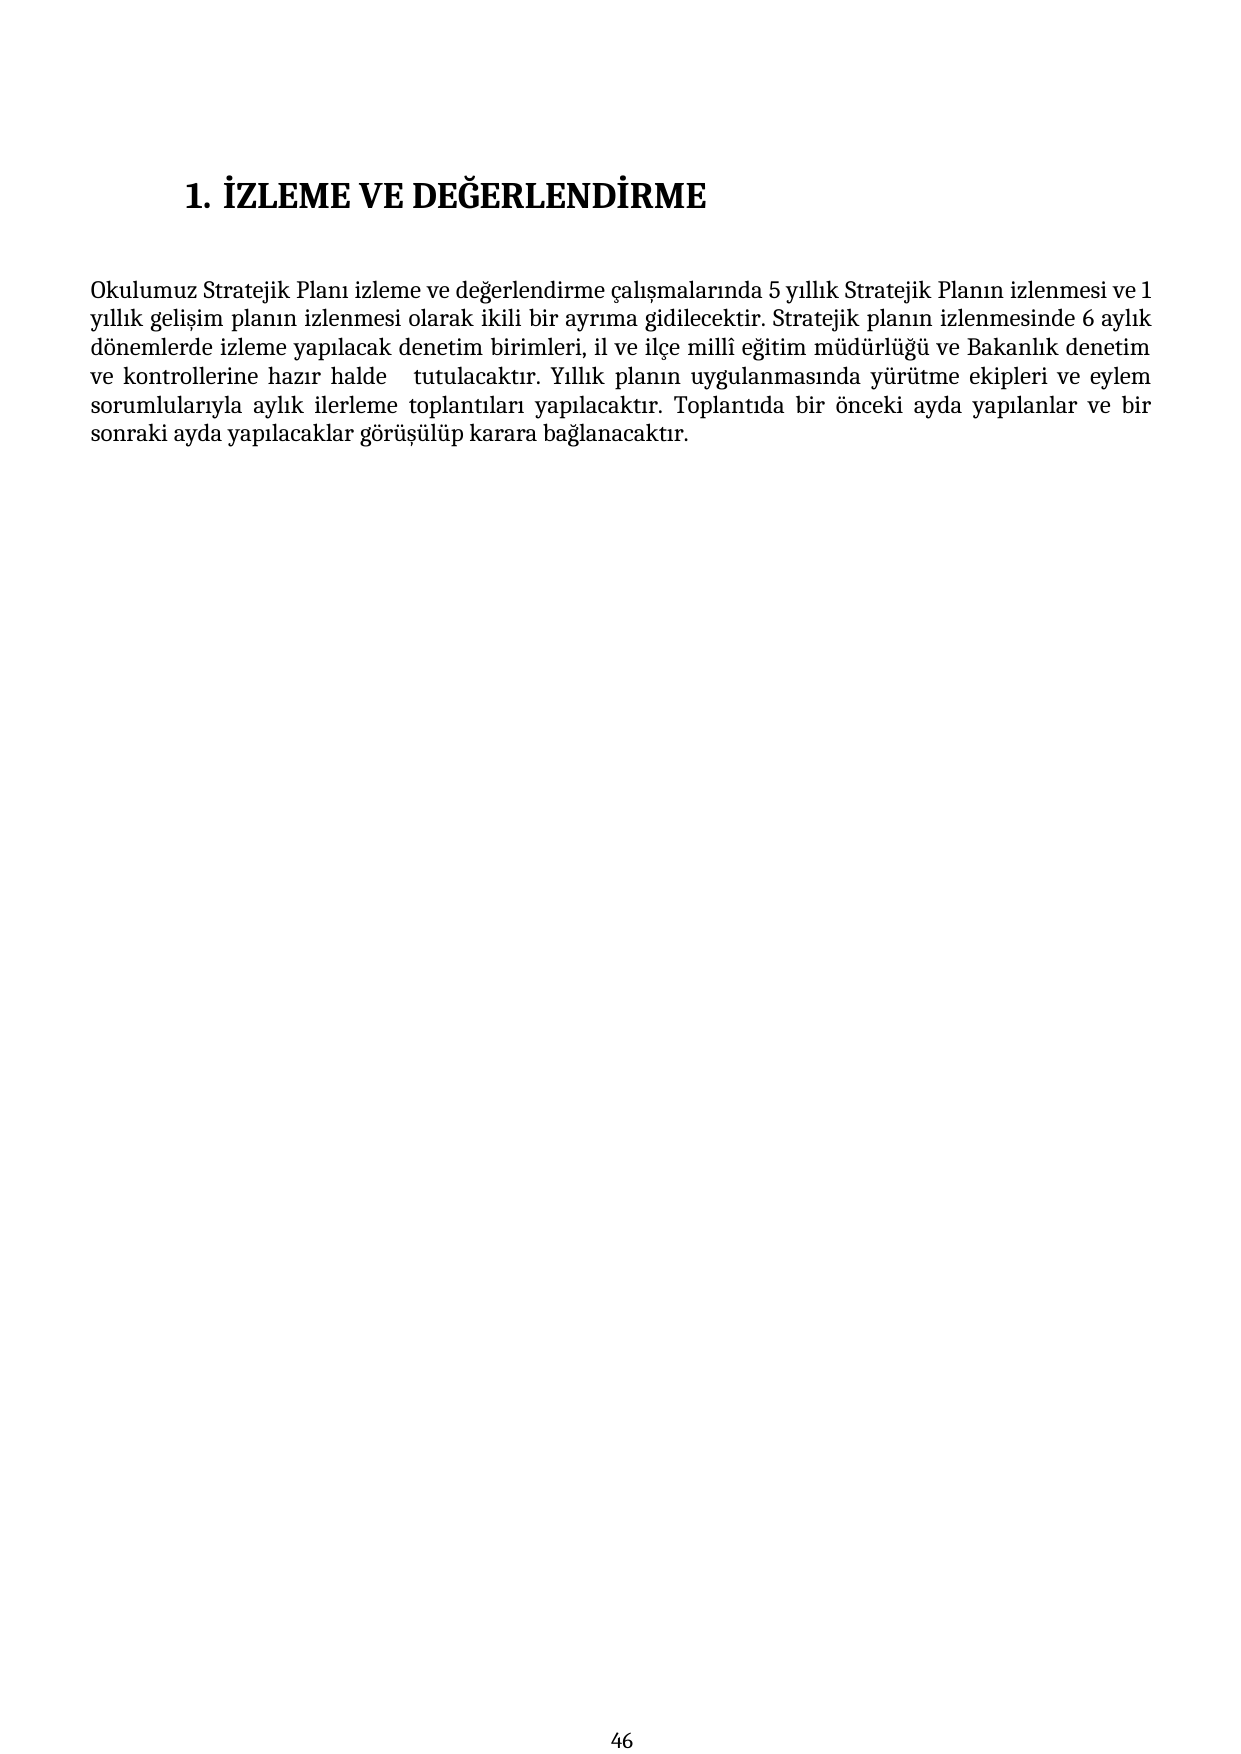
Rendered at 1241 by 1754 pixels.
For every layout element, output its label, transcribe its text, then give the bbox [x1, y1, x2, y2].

text Okulumuz Stratejik Planı izleme ve değerlendirme çalışmalarında 5 yıllık Stratejik Planın izlenmesi ve 1 yıllık gelişim planın izlenmesi olarak ikili bir ayrıma gidilecektir. Stratejik planın izlenmesinde 6 aylık dönemlerde izleme yapılacak denetim birimleri, il ve ilçe millî eğitim müdürlüğü ve Bakanlık denetim ve kontrollerine hazır halde tutulacaktır. Yıllık planın uygulanmasında yürütme ekipleri ve eylem sorumlularıyla aylık ilerleme toplantıları yapılacaktır. Toplantıda bir önceki ayda yapılanlar ve bir sonraki ayda yapılacaklar görüşülüp karara bağlanacaktır. [91, 276, 1152, 448]
list İZLEME VE DEĞERLENDİRME [186, 175, 1240, 218]
